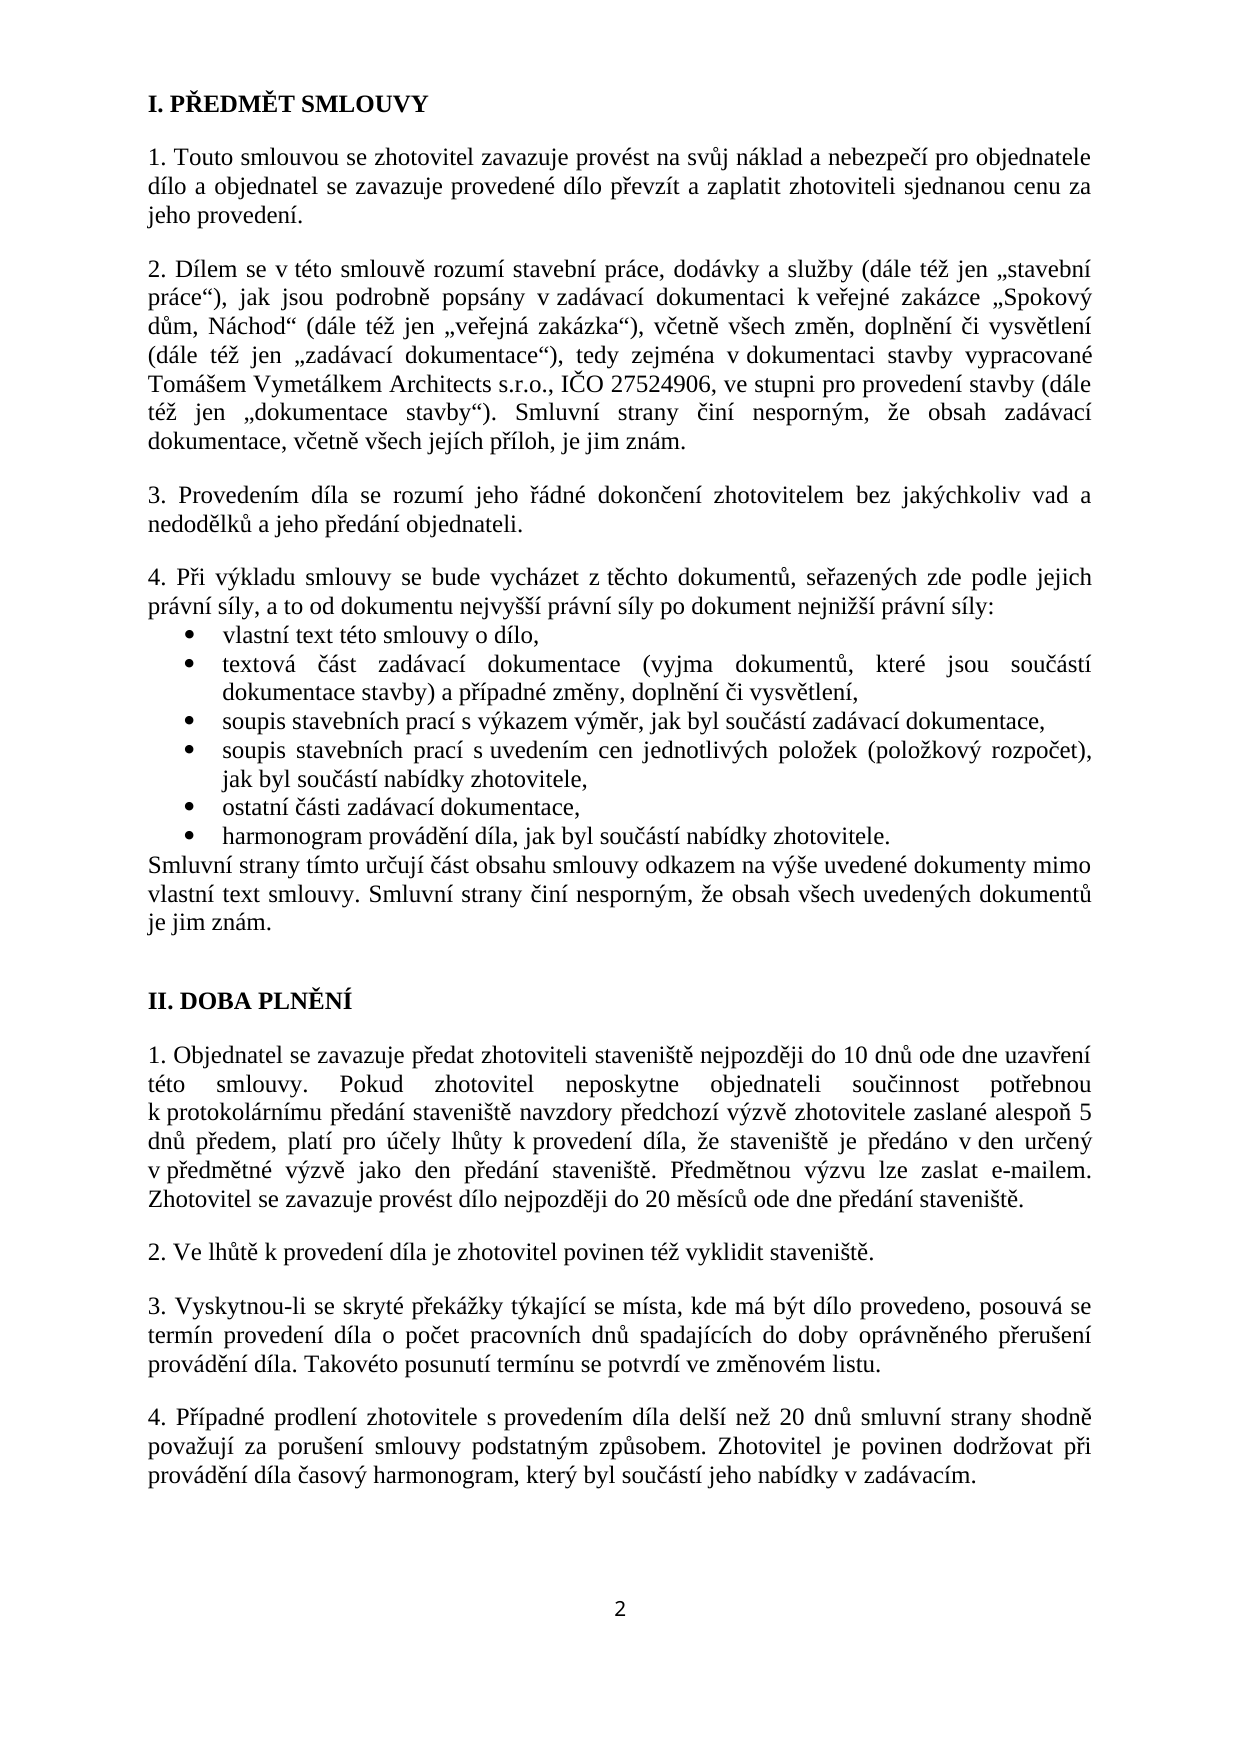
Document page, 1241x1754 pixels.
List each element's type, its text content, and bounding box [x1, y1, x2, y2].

text 3. Provedením díla se rozumí jeho řádné dokončení zhotovitelem bez jakýchkoliv vad a nedodělků a jeho předání objednateli. [148, 480, 1092, 537]
text 4. Případné prodlení zhotovitele s provedením díla delší než 20 dnů smluvní strany shodně považují za porušení smlouvy podstatným způsobem. Zhotovitel je povinen dodržovat při provádění díla časový harmonogram, který byl součástí jeho nabídky v zadávacím. [148, 1402, 1092, 1489]
text Smluvní strany tímto určují část obsahu smlouvy odkazem na výše uvedené dokumenty mimo vlastní text smlouvy. Smluvní strany činí nesporným, že obsah všech uvedených dokumentů je jim znám. [148, 850, 1092, 936]
text I. PŘEDMĚT SMLOUVY [148, 89, 1092, 117]
list harmonogram provádění díla, jak byl součástí nabídky zhotovitele. [185, 821, 1092, 850]
text 1. Touto smlouvou se zhotovitel zavazuje provést na svůj náklad a nebezpečí pro objednatele dílo a objednatel se zavazuje provedené dílo převzít a zaplatit zhotoviteli sjednanou cenu za jeho provedení. [148, 142, 1092, 229]
text 2. Dílem se v této smlouvě rozumí stavební práce, dodávky a služby (dále též jen „stavební práce“), jak jsou podrobně popsány v zadávací dokumentaci k veřejné zakázce „Spokový dům, Náchod“ (dále též jen „veřejná zakázka“), včetně všech změn, doplnění či vysvětlení (dále též jen „zadávací dokumentace“), tedy zejména v dokumentaci stavby vypracované Tomášem Vymetálkem Architects s.r.o., IČO 27524906, ve stupni pro provedení stavby (dále též jen „dokumentace stavby“). Smluvní strany činí nesporným, že obsah zadávací dokumentace, včetně všech jejích příloh, je jim znám. [148, 254, 1092, 455]
text 3. Vyskytnou-li se skryté překážky týkající se místa, kde má být dílo provedeno, posouvá se termín provedení díla o počet pracovních dnů spadajících do doby oprávněného přerušení provádění díla. Takovéto posunutí termínu se potvrdí ve změnovém listu. [148, 1291, 1092, 1377]
list textová část zadávací dokumentace (vyjma dokumentů, které jsou součástí dokumentace stavby) a případné změny, doplnění či vysvětlení, [185, 649, 1092, 706]
list soupis stavebních prací s výkazem výměr, jak byl součástí zadávací dokumentace, [185, 706, 1092, 735]
text II. DOBA PLNĚNÍ [148, 986, 1092, 1015]
text 2. Ve lhůtě k provedení díla je zhotovitel povinen též vyklidit staveniště. [148, 1237, 1092, 1266]
text 1. Objednatel se zavazuje předat zhotoviteli staveniště nejpozději do 10 dnů ode dne uzavření této smlouvy. Pokud zhotovitel neposkytne objednateli součinnost potřebnou k protokolárnímu předání staveniště navzdory předchozí výzvě zhotovitele zaslané alespoň 5 dnů předem, platí pro účely lhůty k provedení díla, že staveniště je předáno v den určený v předmětné výzvě jako den předání staveniště. Předmětnou výzvu lze zaslat e-mailem. Zhotovitel se zavazuje provést dílo nejpozději do 20 měsíců ode dne předání staveniště. [148, 1040, 1092, 1212]
list vlastní text této smlouvy o dílo, [185, 620, 1092, 649]
text 4. Při výkladu smlouvy se bude vycházet z těchto dokumentů, seřazených zde podle jejich právní síly, a to od dokumentu nejvyšší právní síly po dokument nejnižší právní síly: [148, 562, 1092, 620]
list soupis stavebních prací s uvedením cen jednotlivých položek (položkový rozpočet), jak byl součástí nabídky zhotovitele, [185, 735, 1092, 792]
list ostatní části zadávací dokumentace, [185, 792, 1092, 821]
